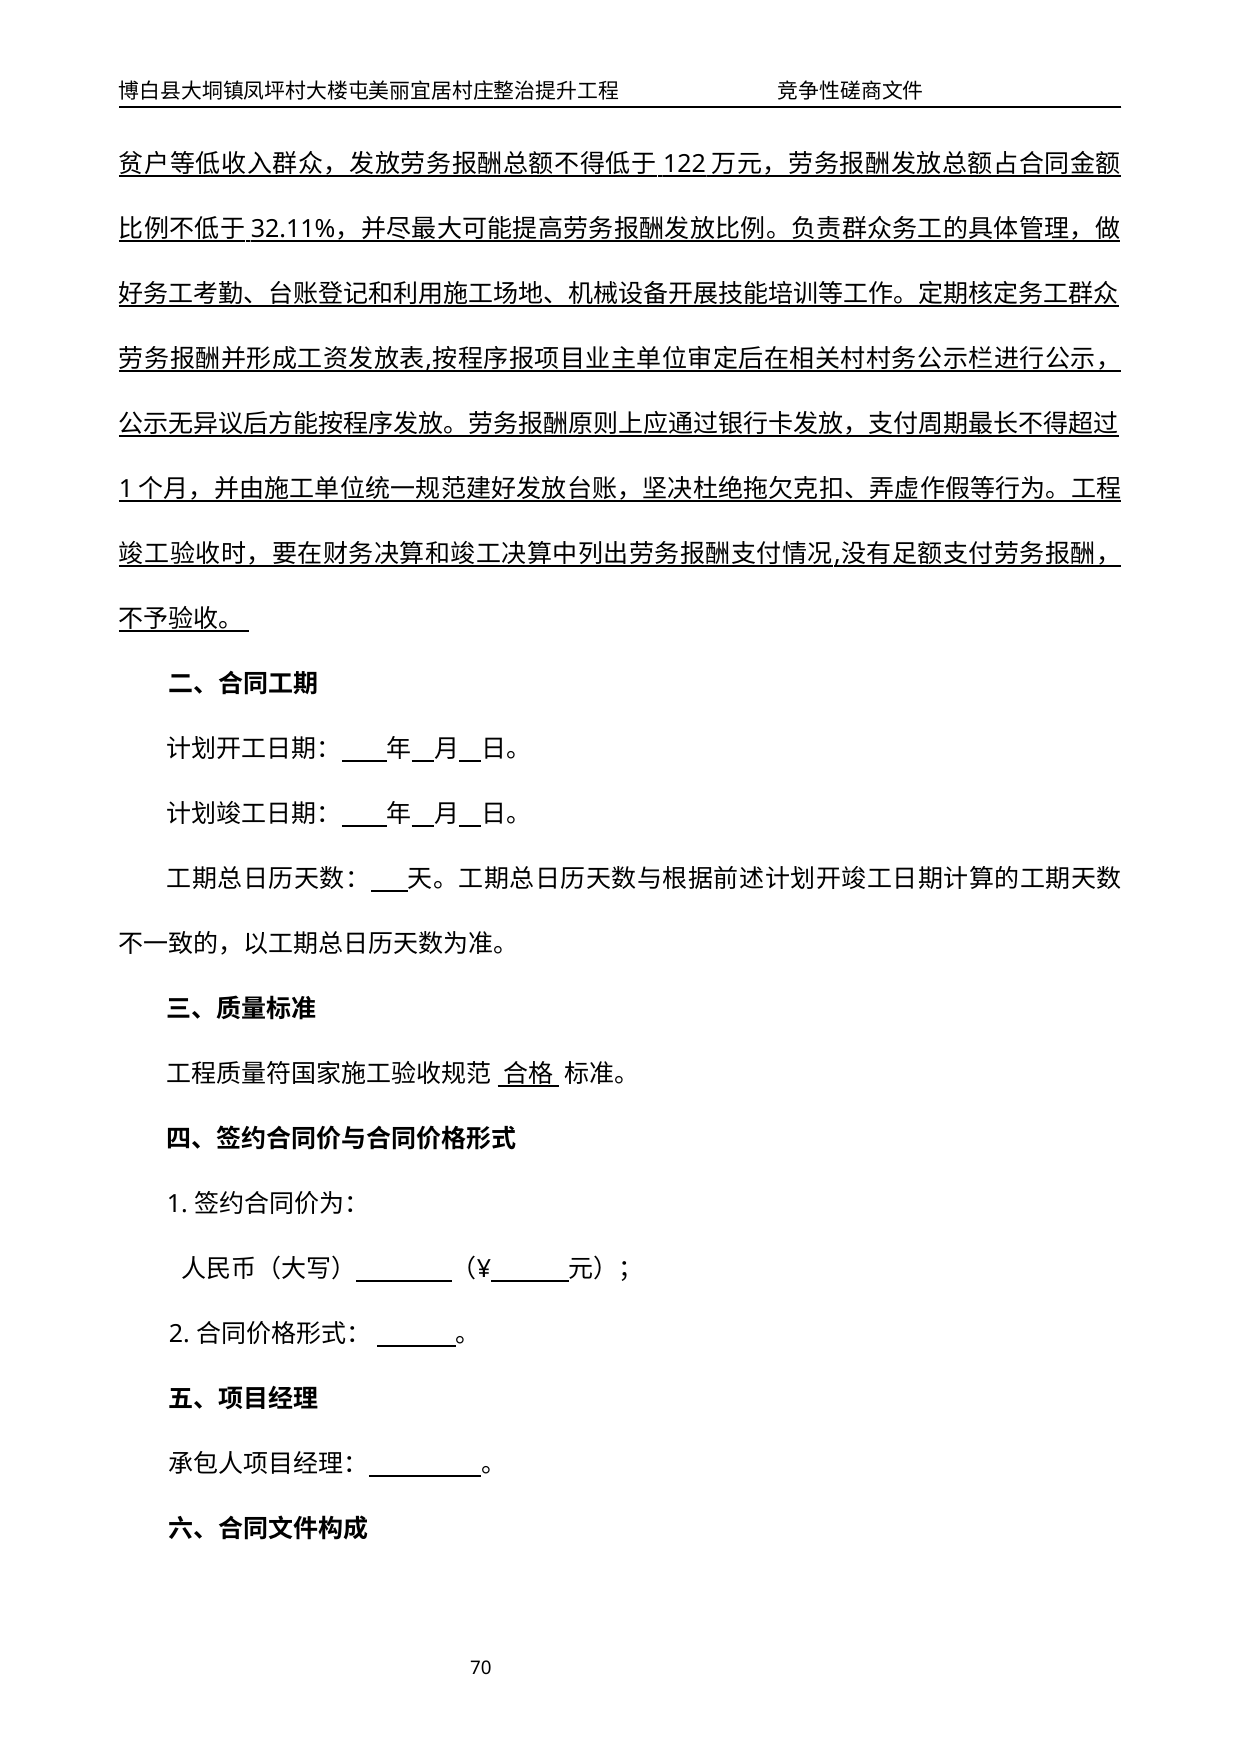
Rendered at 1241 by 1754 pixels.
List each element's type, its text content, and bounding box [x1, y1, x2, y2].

text 1. 签约合同价为： [119, 1169, 1121, 1234]
text 计划开工日期： 年 月 日。 [119, 714, 1121, 779]
text 工程质量符国家施工验收规范 合格 标准。 [119, 1039, 1121, 1104]
text 2. 合同价格形式： 。 [119, 1299, 1121, 1364]
text 二、合同工期 [119, 649, 1121, 714]
text 人民币（大写） （¥ 元）； [119, 1234, 1121, 1299]
text 六、合同文件构成 [119, 1494, 1121, 1559]
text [119, 129, 1121, 175]
text 三、质量标准 [119, 974, 1121, 1039]
text 计划竣工日期： 年 月 日。 [119, 779, 1121, 844]
text 工期总日历天数： 天。工期总日历天数与根据前述计划开竣工日期计算的工期天数不一致的，以工期总日历天数为准。 [119, 844, 1121, 974]
text 五、项目经理 [119, 1364, 1121, 1429]
text 承包人项目经理： 。 [119, 1429, 1121, 1494]
text 四、签约合同价与合同价格形式 [119, 1104, 1121, 1169]
